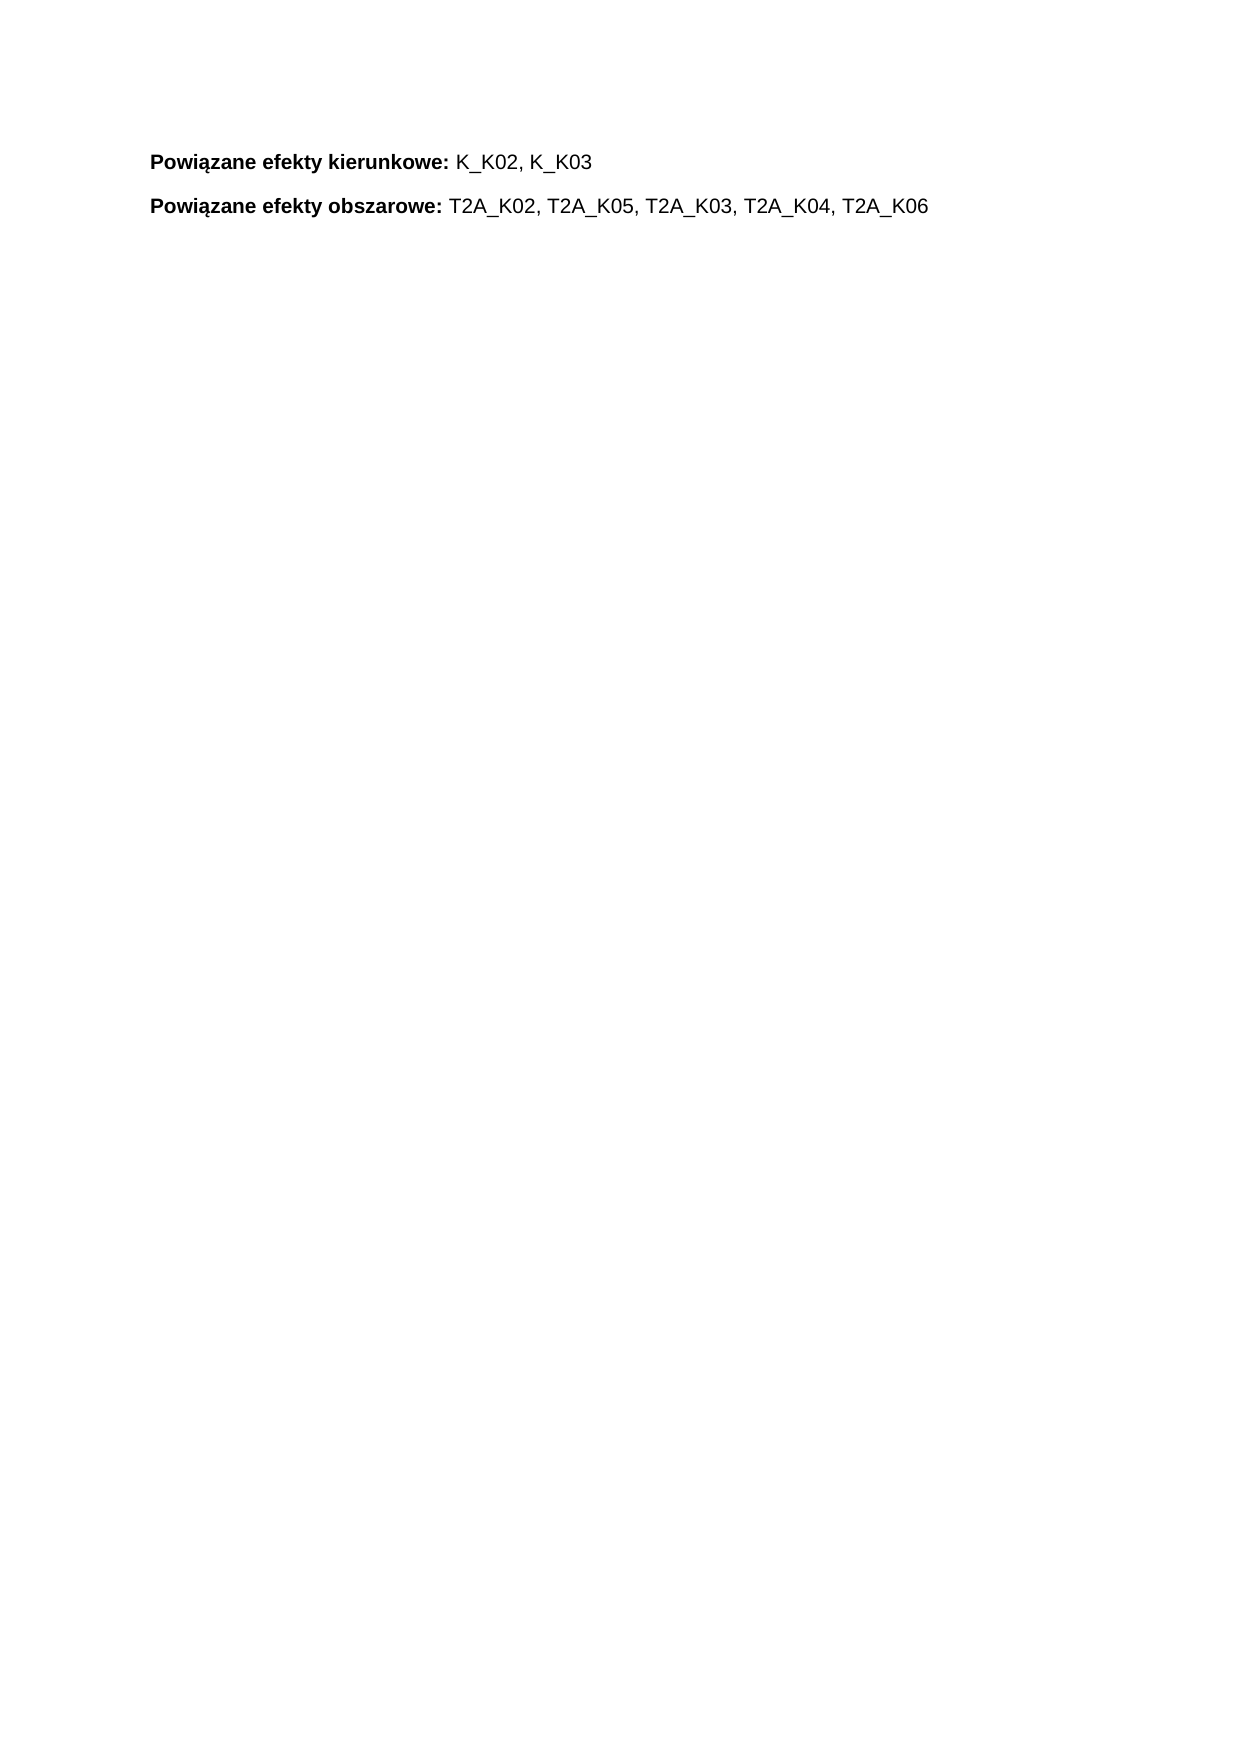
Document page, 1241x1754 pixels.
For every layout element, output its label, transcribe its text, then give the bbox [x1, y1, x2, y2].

text Powiązane efekty obszarowe: T2A_K02, T2A_K05, T2A_K03, T2A_K04, T2A_K06 [150, 194, 1090, 218]
text Powiązane efekty kierunkowe: K_K02, K_K03 [150, 150, 1090, 174]
